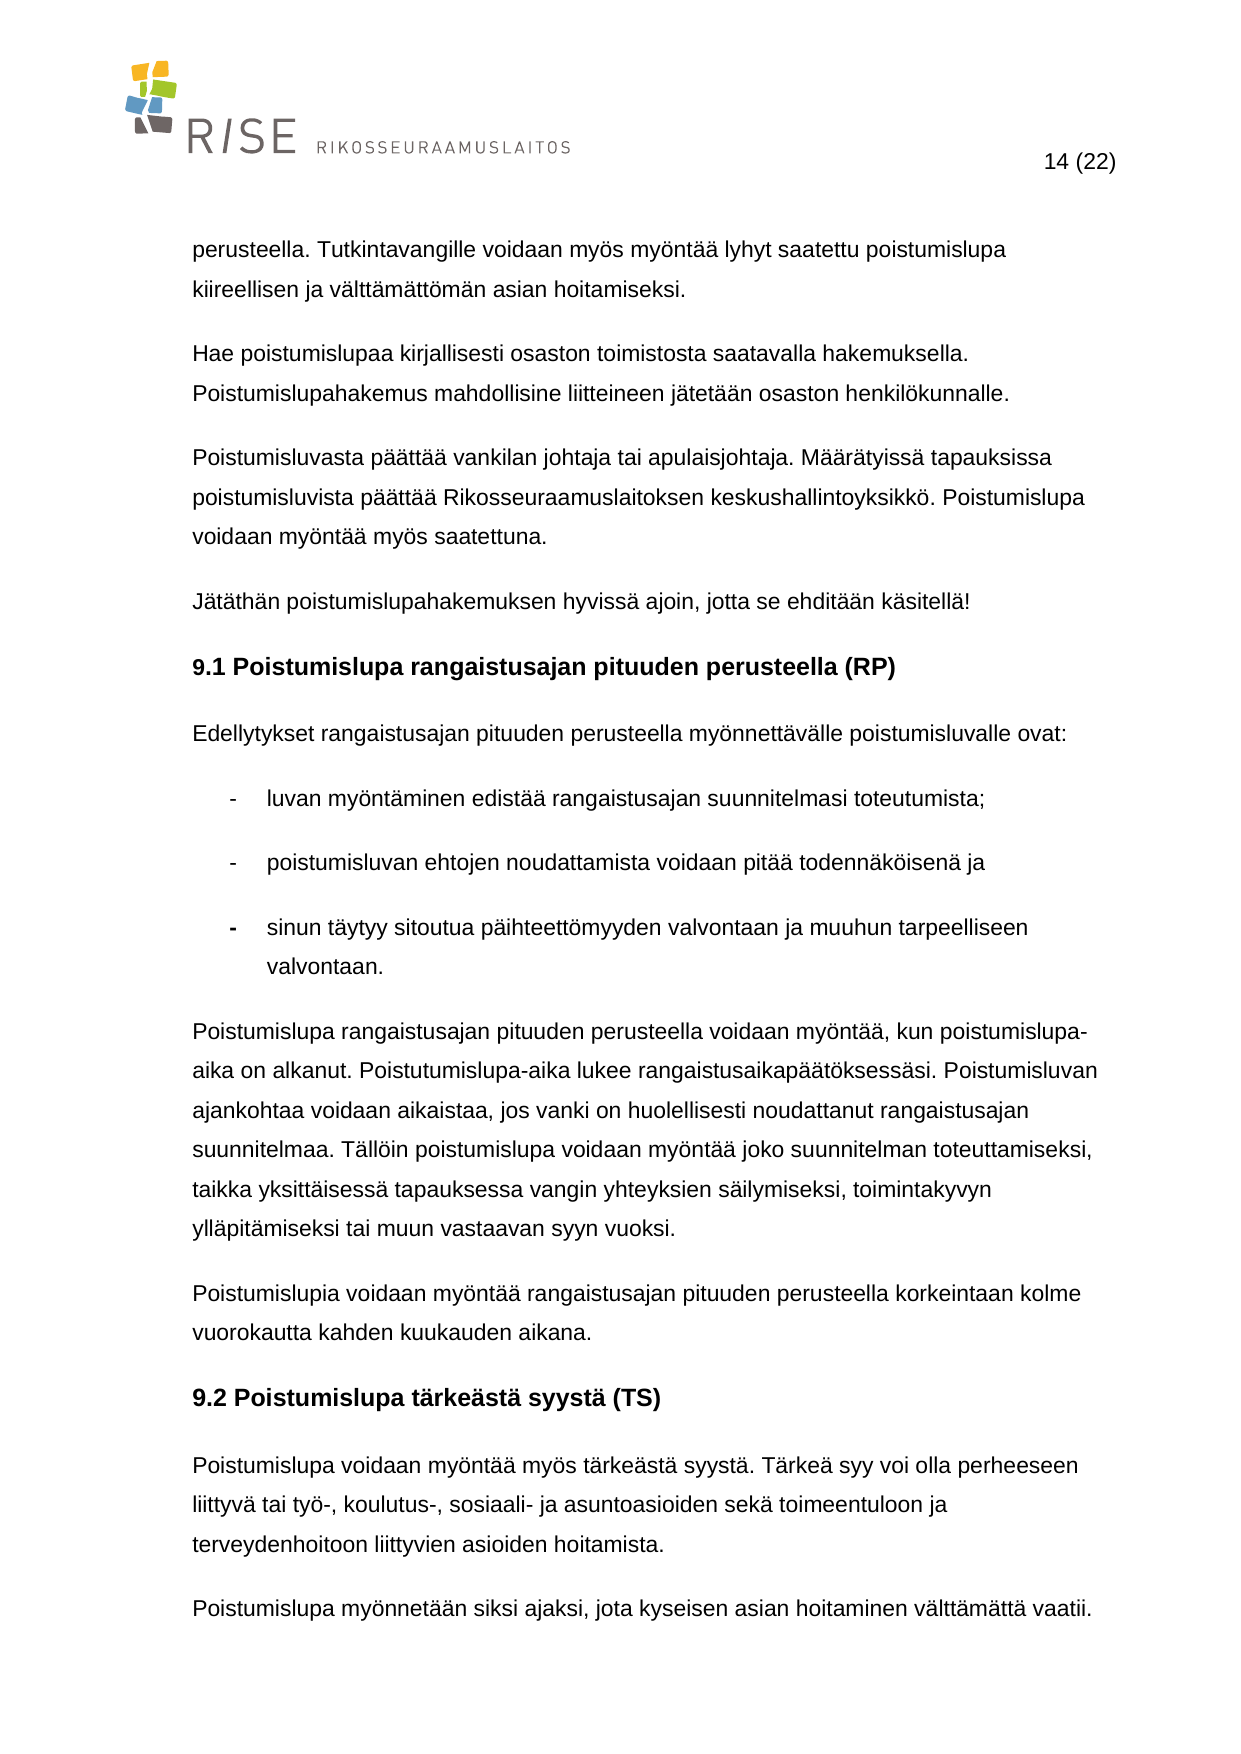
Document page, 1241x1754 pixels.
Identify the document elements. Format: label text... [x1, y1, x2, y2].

text Hae poistumislupaa kirjallisesti osaston toimistosta saatavalla hakemuksella. Poistumislupahakemus mahdollisine liitteineen jätetään osaston henkilökunnalle. [192, 340, 1116, 406]
list poistumisluvan ehtojen noudattamista voidaan pitää todennäköisenä ja [229, 849, 1116, 876]
text Edellytykset rangaistusajan pituuden perusteella myönnettävälle poistumisluvalle ovat: [192, 720, 1116, 747]
text Poistumislupa myönnetään siksi ajaksi, jota kyseisen asian hoitaminen välttämättä vaatii. [192, 1595, 1116, 1621]
text Poistumisluvasta päättää vankilan johtaja tai apulaisjohtaja. Määrätyissä tapauksissa poistumisluvista päättää Rikosseuraamuslaitoksen keskushallintoyksikkö. Poistumislupa voidaan myöntää myös saatettuna. [192, 444, 1116, 549]
text Poistumislupa voidaan myöntää myös tärkeästä syystä. Tärkeä syy voi olla perheeseen liittyvä tai työ-, koulutus-, sosiaali- ja asuntoasioiden sekä toimeentuloon ja terveydenhoitoon liittyvien asioiden hoitamista. [192, 1452, 1116, 1557]
text Poistumislupa rangaistusajan pituuden perusteella voidaan myöntää, kun poistumislupa-aika on alkanut. Poistutumislupa-aika lukee rangaistusaikapäätöksessäsi. Poistumisluvan ajankohtaa voidaan aikaistaa, jos vanki on huolellisesti noudattanut rangaistusajan suunnitelmaa. Tällöin poistumislupa voidaan myöntää joko suunnitelman toteuttamiseksi, taikka yksittäisessä tapauksessa vangin yhteyksien säilymiseksi, toimintakyvyn ylläpitämiseksi tai muun vastaavan syyn vuoksi. [192, 1018, 1116, 1241]
text Poistumislupia voidaan myöntää rangaistusajan pituuden perusteella korkeintaan kolme vuorokautta kahden kuukauden aikana. [192, 1279, 1116, 1345]
subtitle 9.2 Poistumislupa tärkeästä syystä (TS) [192, 1383, 1116, 1412]
text Jätäthän poistumislupahakemuksen hyvissä ajoin, jotta se ehditään käsitellä! [192, 588, 1116, 614]
list luvan myöntäminen edistää rangaistusajan suunnitelmasi toteutumista; [229, 785, 1116, 811]
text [192, 236, 1116, 302]
subtitle 9.1 Poistumislupa rangaistusajan pituuden perusteella (RP) [192, 652, 1116, 681]
list sinun täytyy sitoutua päihteettömyyden valvontaan ja muuhun tarpeelliseen valvontaan. [229, 914, 1116, 979]
